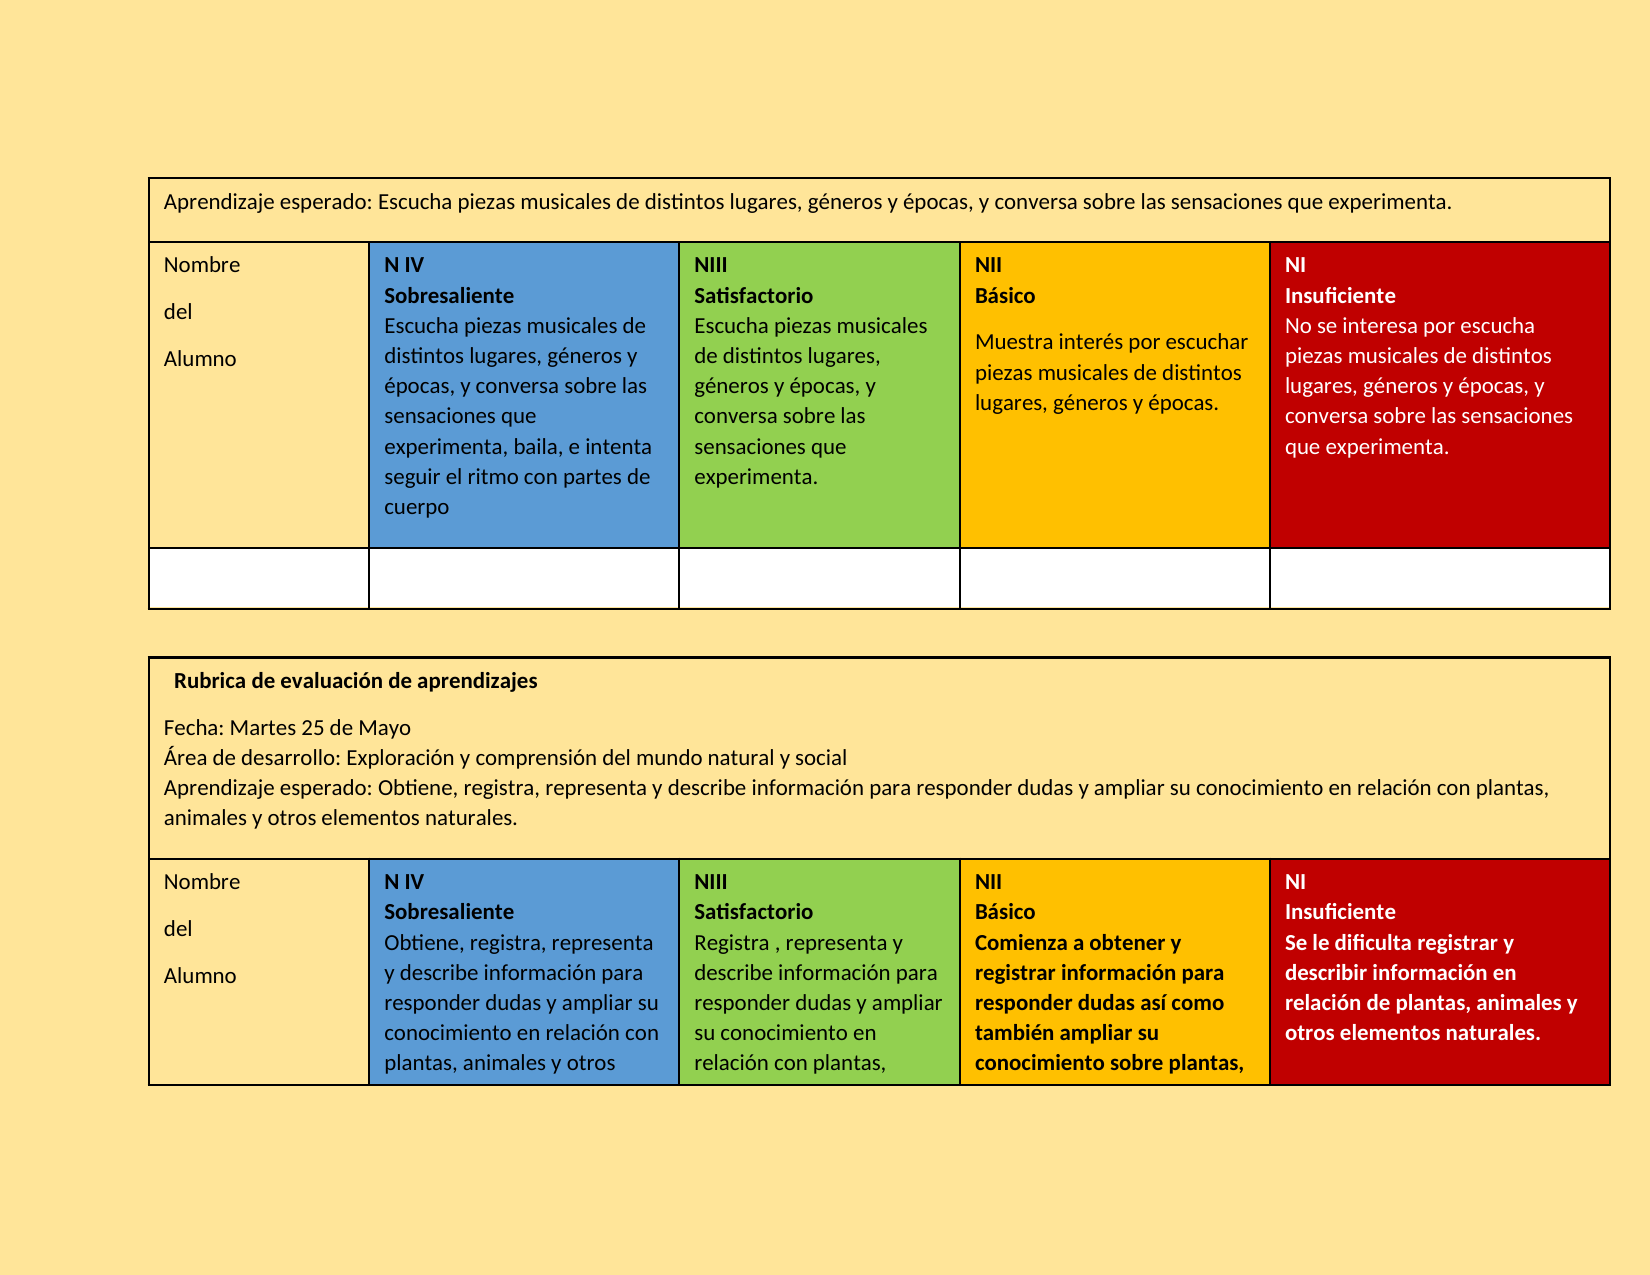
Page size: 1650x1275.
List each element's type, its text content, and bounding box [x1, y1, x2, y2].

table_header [150, 179, 1609, 241]
table_cell NII Básico Muestra interés por escuchar piezas musicales de distintos lugares, géneros y épocas. [961, 243, 1269, 547]
table_cell [150, 549, 368, 607]
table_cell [370, 860, 678, 1084]
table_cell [680, 860, 959, 1084]
table_cell N IV Sobresaliente Escucha piezas musicales de distintos lugares, géneros y épocas, y conversa sobre las sensaciones que experimenta, baila, e intenta seguir el ritmo con partes de cuerpo [370, 243, 678, 547]
table_cell NIII Satisfactorio Escucha piezas musicales de distintos lugares, géneros y épocas, y conversa sobre las sensaciones que experimenta. [680, 243, 959, 547]
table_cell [961, 860, 1269, 1084]
table_cell [370, 549, 678, 607]
table_cell Nombre del Alumno [150, 243, 368, 547]
table_cell NI Insuficiente No se interesa por escucha piezas musicales de distintos lugares, géneros y épocas, y conversa sobre las sensaciones que experimenta. [1271, 243, 1609, 547]
table_cell [680, 549, 959, 607]
table_cell Nombre del Alumno [150, 860, 368, 1084]
table_cell [1271, 549, 1609, 607]
table_cell [961, 549, 1269, 607]
table_header Rubrica de evaluación de aprendizajes Fecha: Martes 25 de Mayo Área de desarrollo: Exploración y comprensión del mundo natural y social Aprendizaje esperado: Obtiene, registra, representa y describe información para responder dudas y ampliar su conocimiento en relación con plantas, animales y otros elementos naturales. [150, 659, 1609, 858]
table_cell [1271, 860, 1609, 1084]
